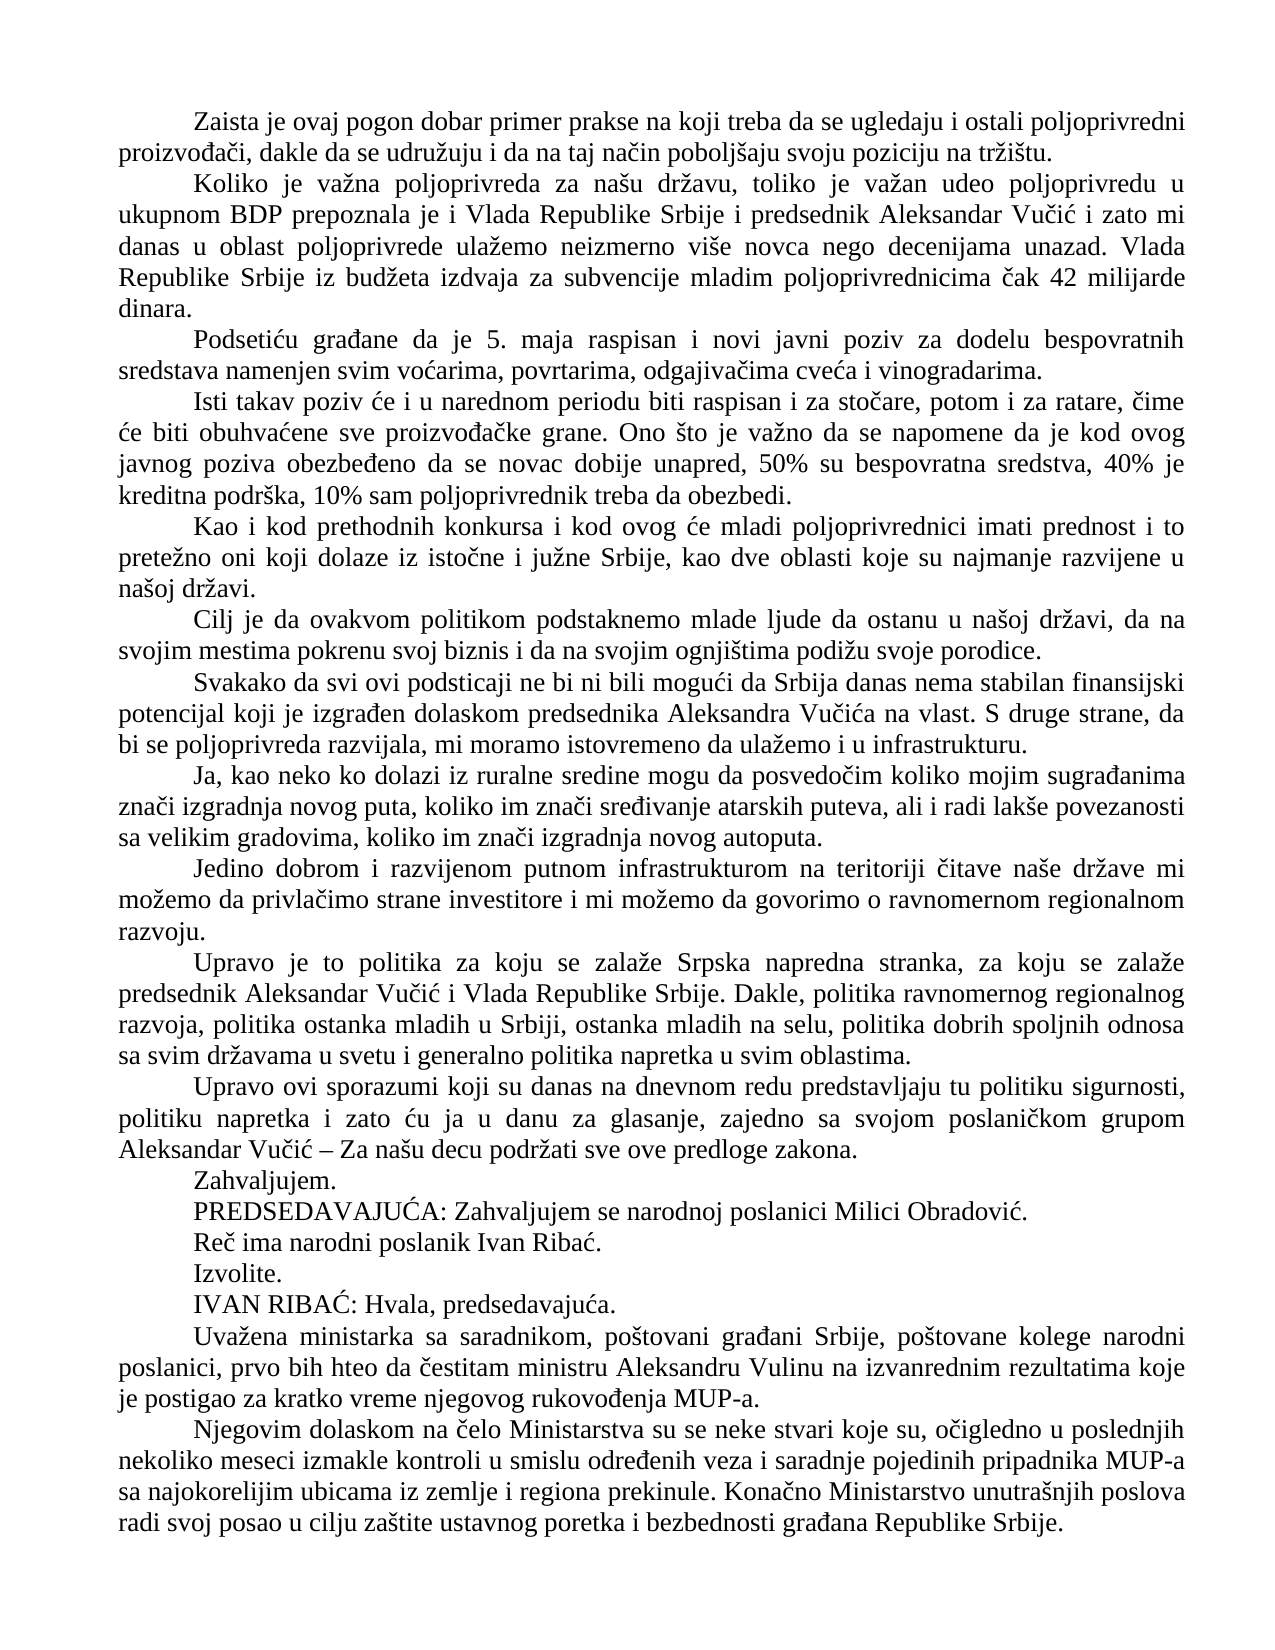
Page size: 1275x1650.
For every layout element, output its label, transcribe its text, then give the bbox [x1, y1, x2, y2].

text PREDSEDAVAJUĆA: Zahvaljujem se narodnoj poslanici Milici Obradović. [118, 1195, 1186, 1226]
text Koliko je važna poljoprivreda za našu državu, toliko je važan udeo poljoprivredu u ukupnom BDP prepoznala je i Vlada Republike Srbije i predsednik Aleksandar Vučić i zato mi danas u oblast poljoprivrede ulažemo neizmerno više novca nego decenijama unazad. Vlada Republike Srbije iz budžeta izdvaja za subvencije mladim poljoprivrednicima čak 42 milijarde dinara. [118, 167, 1186, 323]
text Cilj je da ovakvom politikom podstaknemo mlade ljude da ostanu u našoj državi, da na svojim mestima pokrenu svoj biznis i da na svojim ognjištima podižu svoje porodice. [118, 603, 1186, 666]
text Kao i kod prethodnih konkursa i kod ovog će mladi poljoprivrednici imati prednost i to pretežno oni koji dolaze iz istočne i južne Srbije, kao dve oblasti koje su najmanje razvijene u našoj državi. [118, 510, 1186, 603]
text Uvažena ministarka sa saradnikom, poštovani građani Srbije, poštovane kolege narodni poslanici, prvo bih hteo da čestitam ministru Aleksandru Vulinu na izvanrednim rezultatima koje je postigao za kratko vreme njegovog rukovođenja MUP-a. [118, 1320, 1186, 1413]
text Zahvaljujem. [118, 1164, 1186, 1195]
text Podsetiću građane da je 5. maja raspisan i novi javni poziv za dodelu bespovratnih sredstava namenjen svim voćarima, povrtarima, odgajivačima cveća i vinogradarima. [118, 323, 1186, 385]
text Ja, kao neko ko dolazi iz ruralne sredine mogu da posvedočim koliko mojim sugrađanima znači izgradnja novog puta, koliko im znači sređivanje atarskih puteva, ali i radi lakše povezanosti sa velikim gradovima, koliko im znači izgradnja novog autoputa. [118, 759, 1186, 852]
text Izvolite. [118, 1257, 1186, 1288]
text Njegovim dolaskom na čelo Ministarstva su se neke stvari koje su, očigledno u poslednjih nekoliko meseci izmakle kontroli u smislu određenih veza i saradnje pojedinih pripadnika MUP-a sa najokorelijim ubicama iz zemlje i regiona prekinule. Konačno Ministarstvo unutrašnjih poslova radi svoj posao u cilju zaštite ustavnog poretka i bezbednosti građana Republike Srbije. [118, 1413, 1186, 1538]
text Isti takav poziv će i u narednom periodu biti raspisan i za stočare, potom i za ratare, čime će biti obuhvaćene sve proizvođačke grane. Ono što je važno da se napomene da je kod ovog javnog poziva obezbeđeno da se novac dobije unapred, 50% su bespovratna sredstva, 40% je kreditna podrška, 10% sam poljoprivrednik treba da obezbedi. [118, 385, 1186, 510]
text Reč ima narodni poslanik Ivan Ribać. [118, 1226, 1186, 1257]
text IVAN RIBAĆ: Hvala, predsedavajuća. [118, 1288, 1186, 1320]
text Svakako da svi ovi podsticaji ne bi ni bili mogući da Srbija danas nema stabilan finansijski potencijal koji je izgrađen dolaskom predsednika Aleksandra Vučića na vlast. S druge strane, da bi se poljoprivreda razvijala, mi moramo istovremeno da ulažemo i u infrastrukturu. [118, 666, 1186, 759]
text Upravo ovi sporazumi koji su danas na dnevnom redu predstavljaju tu politiku sigurnosti, politiku napretka i zato ću ja u danu za glasanje, zajedno sa svojom poslaničkom grupom Aleksandar Vučić – Za našu decu podržati sve ove predloge zakona. [118, 1071, 1186, 1164]
text Upravo je to politika za koju se zalaže Srpska napredna stranka, za koju se zalaže predsednik Aleksandar Vučić i Vlada Republike Srbije. Dakle, politika ravnomernog regionalnog razvoja, politika ostanka mladih u Srbiji, ostanka mladih na selu, politika dobrih spoljnih odnosa sa svim državama u svetu i generalno politika napretka u svim oblastima. [118, 946, 1186, 1071]
text Jedino dobrom i razvijenom putnom infrastrukturom na teritoriji čitave naše države mi možemo da privlačimo strane investitore i mi možemo da govorimo o ravnomernom regionalnom razvoju. [118, 852, 1186, 946]
text Zaista je ovaj pogon dobar primer prakse na koji treba da se ugledaju i ostali poljoprivredni proizvođači, dakle da se udružuju i da na taj način poboljšaju svoju poziciju na tržištu. [118, 105, 1186, 167]
